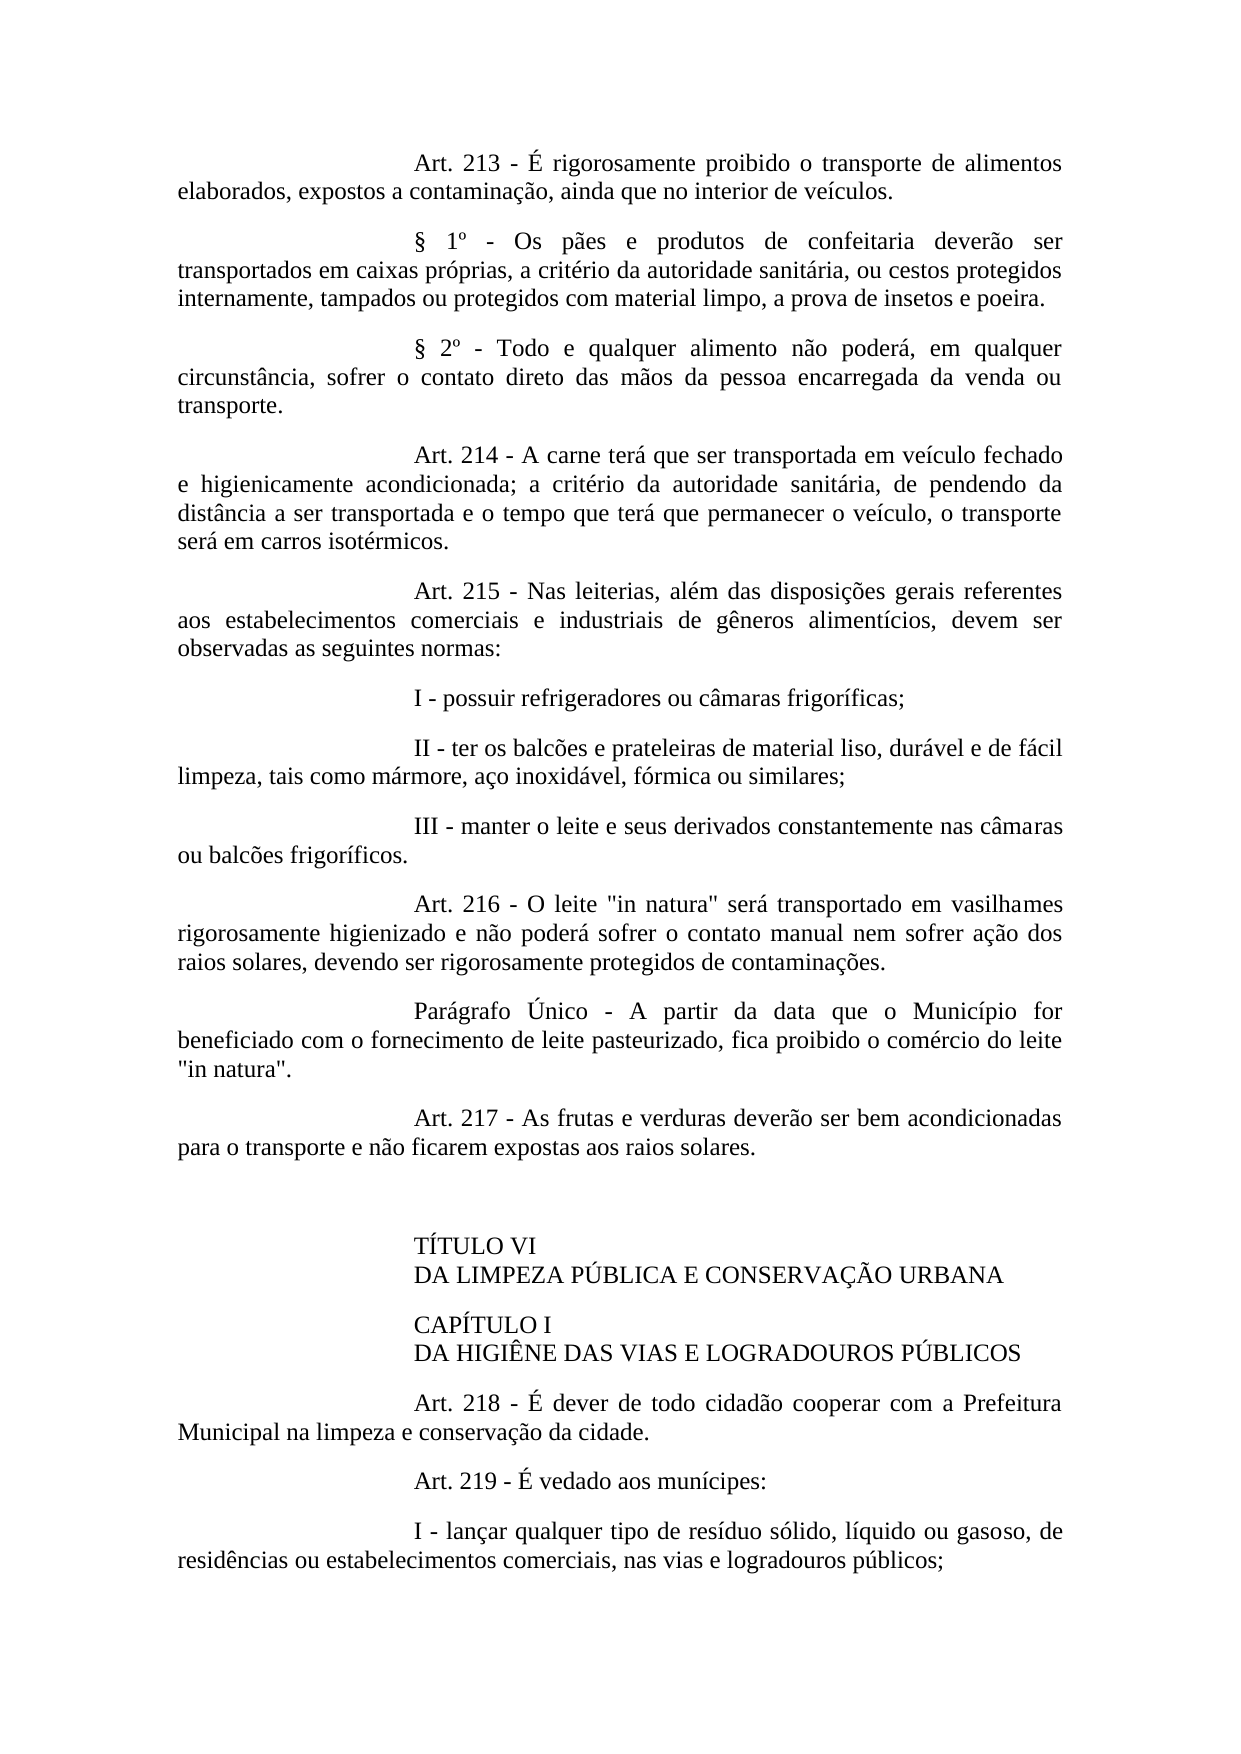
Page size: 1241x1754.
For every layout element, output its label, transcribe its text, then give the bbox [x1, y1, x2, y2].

text DA LIMPEZA PÚBLICA E CONSERVAÇÃO URBANA [177, 1260, 1063, 1289]
text I - lançar qualquer tipo de resíduo sólido, líquido ou gasoso, de residências ou estabelecimentos comerciais, nas vias e logradouros públicos; [177, 1516, 1063, 1573]
text Art. 215 - Nas leiterias, além das disposições gerais referentes aos estabelecimentos comerciais e industriais de gêneros alimentícios, devem ser observadas as seguintes normas: [177, 576, 1063, 662]
text I - possuir refrigeradores ou câmaras frigoríficas; [177, 683, 1063, 712]
text II - ter os balcões e prateleiras de material liso, durável e de fácil limpeza, tais como mármore, aço inoxidável, fórmica ou similares; [177, 733, 1063, 790]
text III - manter o leite e seus derivados constantemente nas câmaras ou balcões frigoríficos. [177, 811, 1063, 868]
text CAPÍTULO I [177, 1310, 1063, 1338]
text Art. 214 - A carne terá que ser transportada em veículo fechado e higienicamente acondicionada; a critério da autoridade sanitária, de pendendo da distância a ser transportada e o tempo que terá que permanecer o veículo, o transporte será em carros isotérmicos. [177, 440, 1063, 555]
text Art. 218 - É dever de todo cidadão cooperar com a Prefeitura Municipal na limpeza e conservação da cidade. [177, 1388, 1063, 1446]
text Art. 217 - As frutas e verduras deverão ser bem acondicionadas para o transporte e não ficarem expostas aos raios solares. [177, 1103, 1063, 1161]
text TÍTULO VI [177, 1231, 1063, 1260]
text Art. 216 - O leite "in natura" será transportado em vasilhames rigorosamente higienizado e não poderá sofrer o contato manual nem sofrer ação dos raios solares, devendo ser rigorosamente protegidos de contaminações. [177, 889, 1063, 976]
text § 2º - Todo e qualquer alimento não poderá, em qualquer circunstância, sofrer o contato direto das mãos da pessoa encarregada da venda ou transporte. [177, 333, 1063, 419]
text Art. 213 - É rigorosamente proibido o transporte de alimentos elaborados, expostos a contaminação, ainda que no interior de veículos. [177, 148, 1063, 205]
text § 1º - Os pães e produtos de confeitaria deverão ser transportados em caixas próprias, a critério da autoridade sanitária, ou cestos protegidos internamente, tampados ou protegidos com material limpo, a prova de insetos e poeira. [177, 226, 1063, 312]
text Parágrafo Único - A partir da data que o Município for beneficiado com o fornecimento de leite pasteurizado, fica proibido o comércio do leite "in natura". [177, 996, 1063, 1083]
text DA HIGIÊNE DAS VIAS E LOGRADOUROS PÚBLICOS [177, 1338, 1063, 1367]
text Art. 219 - É vedado aos munícipes: [177, 1466, 1063, 1495]
